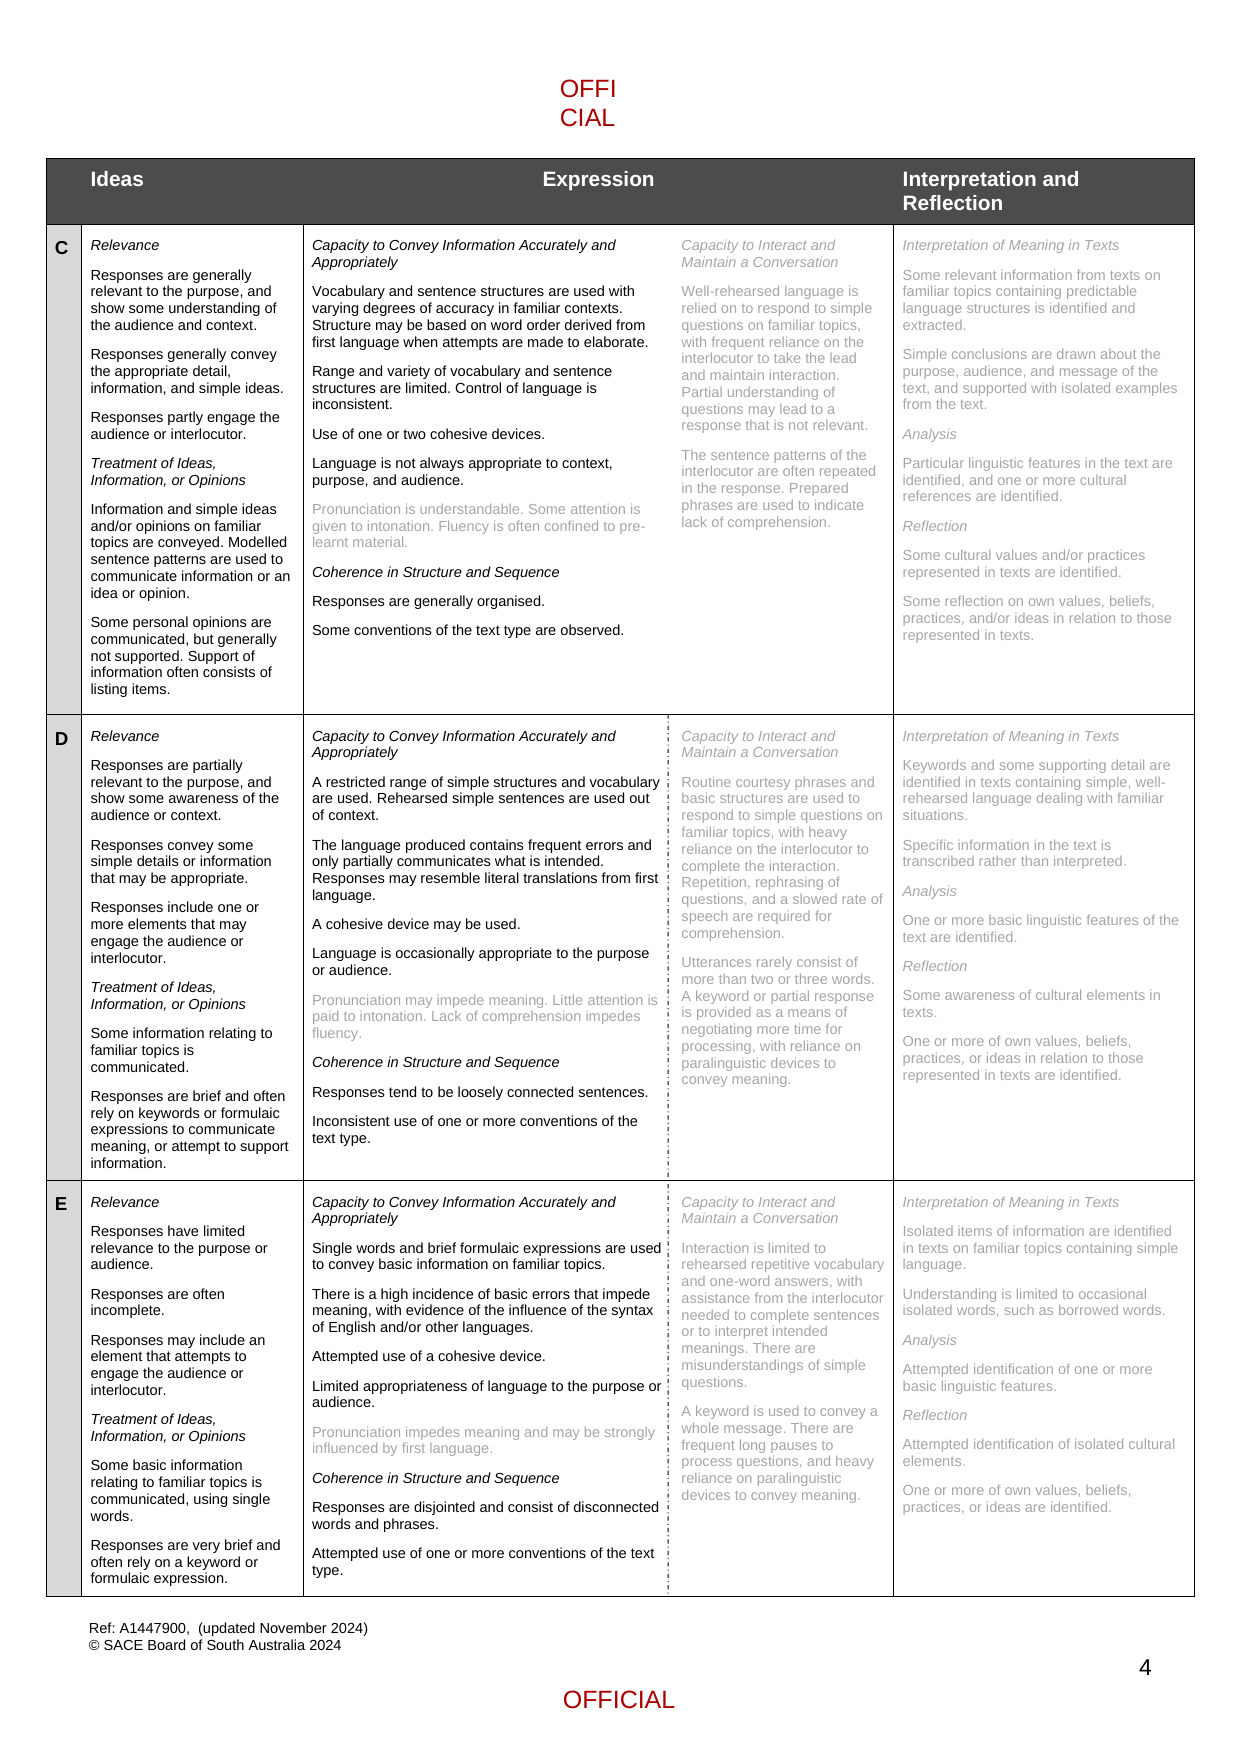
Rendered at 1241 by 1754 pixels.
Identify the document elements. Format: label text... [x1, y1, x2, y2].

table_cell Interpretation of Meaning in Texts Isolated items of information are identified in texts on familiar topics containing simple language. Understanding is limited to occasional isolated words, such as borrowed words. Analysis Attempted identification of one or more basic linguistic features. Reflection Attempted identification of isolated cultural elements. One or more of own values, beliefs, practices, or ideas are identified. [894, 1181, 1194, 1596]
table_cell E [47, 1181, 81, 1596]
table_cell Interpretation of Meaning in Texts Some relevant information from texts on familiar topics containing predictable language structures is identified and extracted. Simple conclusions are drawn about the purpose, audience, and message of the text, and supported with isolated examples from the text. Analysis Particular linguistic features in the text are identified, and one or more cultural references are identified. Reflection Some cultural values and/or practices represented in texts are identified. Some reflection on own values, beliefs, practices, and/or ideas in relation to those represented in texts. [894, 225, 1194, 714]
table_header Expression [303, 159, 894, 224]
table_cell Capacity to Convey Information Accurately and Appropriately Vocabulary and sentence structures are used with varying degrees of accuracy in familiar contexts. Structure may be based on word order derived from first language when attempts are made to elaborate. Range and variety of vocabulary and sentence structures are limited. Control of language is inconsistent. Use of one or two cohesive devices. Language is not always appropriate to context, purpose, and audience. Pronunciation is understandable. Some attention is given to intonation. Fluency is often confined to pre-learnt material. Coherence in Structure and Sequence Responses are generally organised. Some conventions of the text type are observed. [304, 225, 672, 714]
table_cell C [47, 225, 81, 714]
table_cell Relevance Responses are partially relevant to the purpose, and show some awareness of the audience or context. Responses convey some simple details or information that may be appropriate. Responses include one or more elements that may engage the audience or interlocutor. Treatment of Ideas, Information, or Opinions Some information relating to familiar topics is communicated. Responses are brief and often rely on keywords or formulaic expressions to communicate meaning, or attempt to support information. [82, 715, 303, 1180]
table_cell Relevance Responses are generally relevant to the purpose, and show some understanding of the audience and context. Responses generally convey the appropriate detail, information, and simple ideas. Responses partly engage the audience or interlocutor. Treatment of Ideas, Information, or Opinions Information and simple ideas and/or opinions on familiar topics are conveyed. Modelled sentence patterns are used to communicate information or an idea or opinion. Some personal opinions are communicated, but generally not supported. Support of information often consists of listing items. [82, 225, 303, 714]
table_cell Capacity to Interact and Maintain a Conversation Interaction is limited to rehearsed repetitive vocabulary and one-word answers, with assistance from the interlocutor needed to complete sentences or to interpret intended meanings. There are misunderstandings of simple questions. A keyword is used to convey a whole message. There are frequent long pauses to process questions, and heavy reliance on paralinguistic devices to convey meaning. [672, 1181, 893, 1596]
table_cell Interpretation of Meaning in Texts Keywords and some supporting detail are identified in texts containing simple, well-rehearsed language dealing with familiar situations. Specific information in the text is transcribed rather than interpreted. Analysis One or more basic linguistic features of the text are identified. Reflection Some awareness of cultural elements in texts. One or more of own values, beliefs, practices, or ideas in relation to those represented in texts are identified. [894, 715, 1194, 1180]
table_header [47, 159, 82, 224]
table_cell Capacity to Convey Information Accurately and Appropriately Single words and brief formulaic expressions are used to convey basic information on familiar topics. There is a high incidence of basic errors that impede meaning, with evidence of the influence of the syntax of English and/or other languages. Attempted use of a cohesive device. Limited appropriateness of language to the purpose or audience. Pronunciation impedes meaning and may be strongly influenced by first language. Coherence in Structure and Sequence Responses are disjointed and consist of disconnected words and phrases. Attempted use of one or more conventions of the text type. [304, 1181, 672, 1596]
table_cell Capacity to Interact and Maintain a Conversation Well-rehearsed language is relied on to respond to simple questions on familiar topics, with frequent reliance on the interlocutor to take the lead and maintain interaction. Partial understanding of questions may lead to a response that is not relevant. The sentence patterns of the interlocutor are often repeated in the response. Prepared phrases are used to indicate lack of comprehension. [672, 225, 893, 714]
table_cell D [47, 715, 81, 1180]
table_header Interpretation and Reflection [894, 159, 1194, 224]
table_cell Capacity to Interact and Maintain a Conversation Routine courtesy phrases and basic structures are used to respond to simple questions on familiar topics, with heavy reliance on the interlocutor to complete the interaction. Repetition, rephrasing of questions, and a slowed rate of speech are required for comprehension. Utterances rarely consist of more than two or three words. A keyword or partial response is provided as a means of negotiating more time for processing, with reliance on paralinguistic devices to convey meaning. [672, 715, 893, 1180]
table_cell Capacity to Convey Information Accurately and Appropriately A restricted range of simple structures and vocabulary are used. Rehearsed simple sentences are used out of context. The language produced contains frequent errors and only partially communicates what is intended. Responses may resemble literal translations from first language. A cohesive device may be used. Language is occasionally appropriate to the purpose or audience. Pronunciation may impede meaning. Little attention is paid to intonation. Lack of comprehension impedes fluency. Coherence in Structure and Sequence Responses tend to be loosely connected sentences. Inconsistent use of one or more conventions of the text type. [304, 715, 672, 1180]
table_header Ideas [82, 159, 303, 224]
table_cell Relevance Responses have limited relevance to the purpose or audience. Responses are often incomplete. Responses may include an element that attempts to engage the audience or interlocutor. Treatment of Ideas, Information, or Opinions Some basic information relating to familiar topics is communicated, using single words. Responses are very brief and often rely on a keyword or formulaic expression. [82, 1181, 303, 1596]
